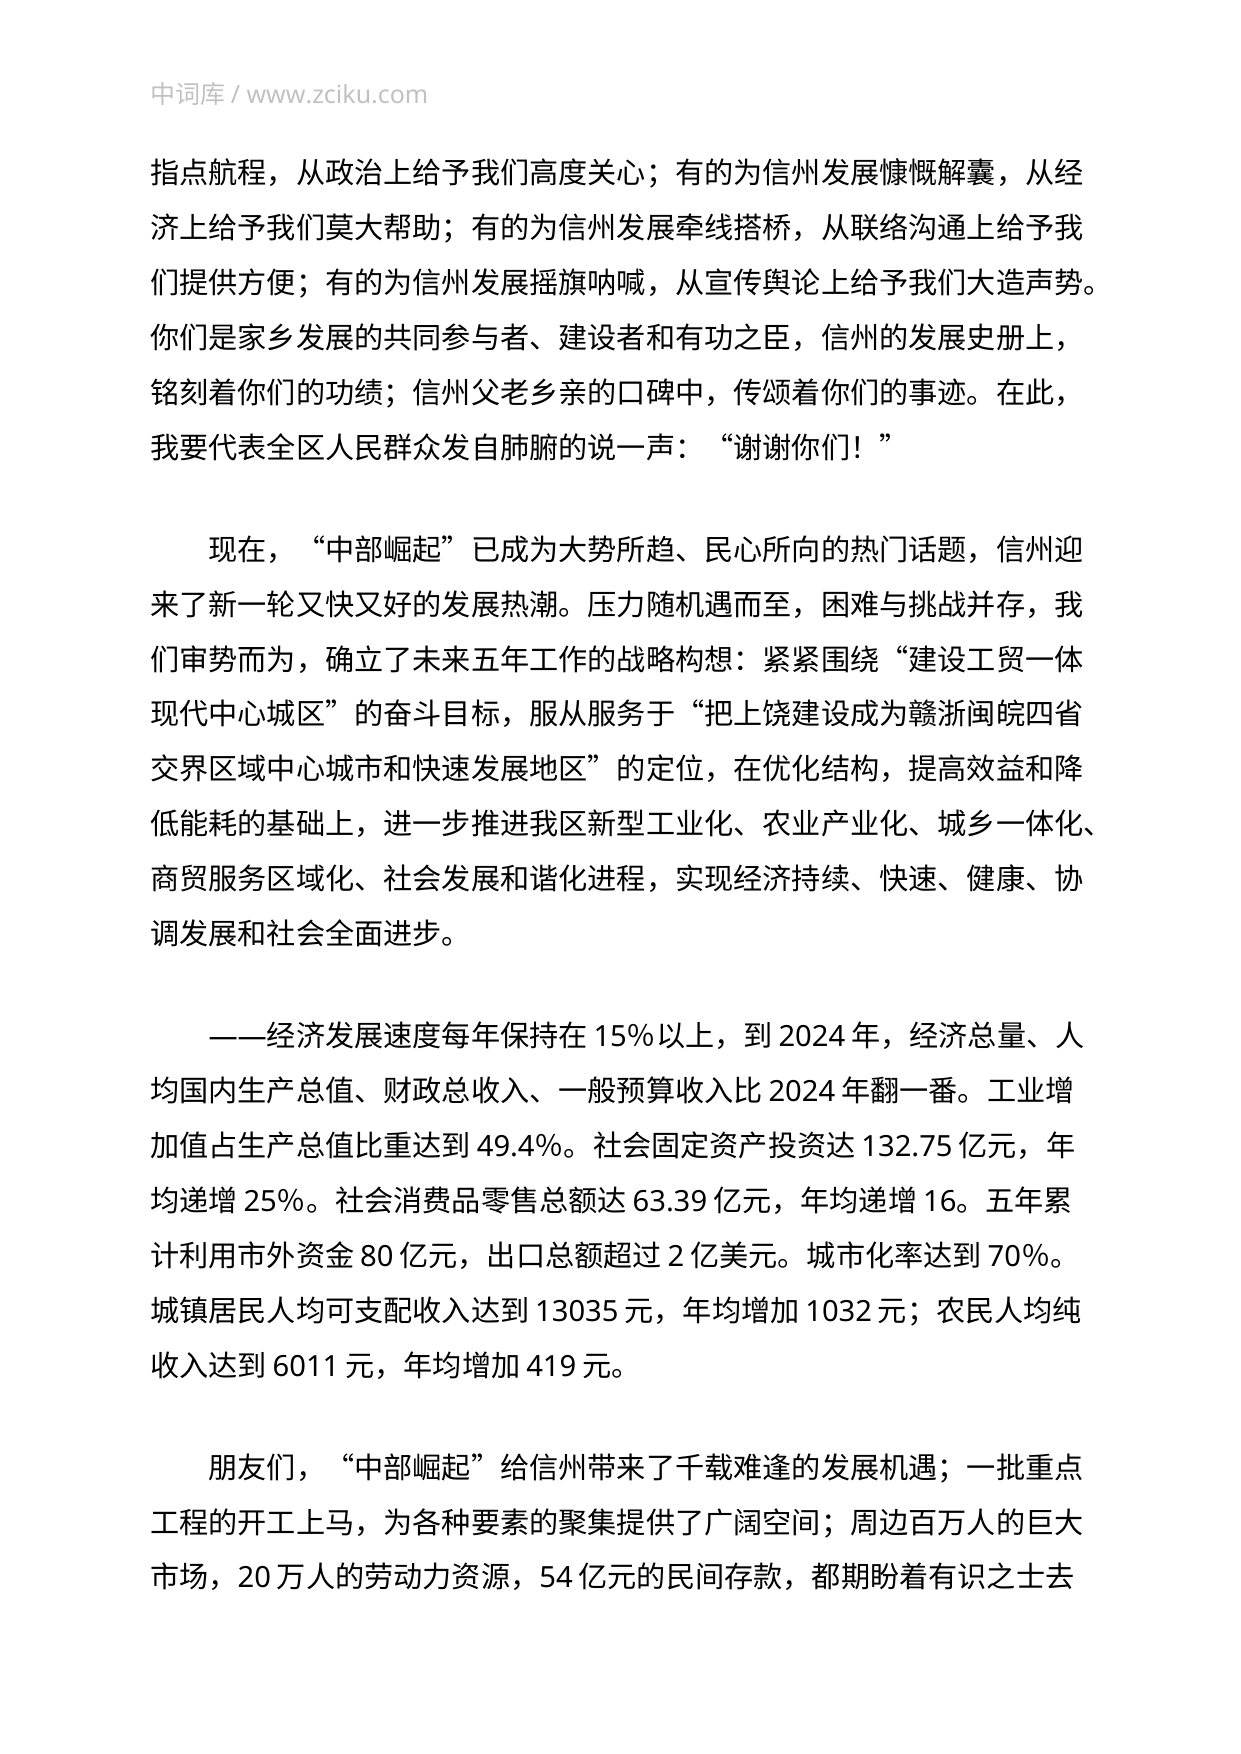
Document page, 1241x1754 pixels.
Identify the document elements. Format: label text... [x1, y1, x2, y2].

text 现在，“中部崛起”已成为大势所趋、民心所向的热门话题，信州迎来了新一轮又快又好的发展热潮。压力随机遇而至，困难与挑战并存，我们审势而为，确立了未来五年工作的战略构想：紧紧围绕“建设工贸一体现代中心城区”的奋斗目标，服从服务于“把上饶建设成为赣浙闽皖四省交界区域中心城市和快速发展地区”的定位，在优化结构，提高效益和降低能耗的基础上，进一步推进我区新型工业化、农业产业化、城乡一体化、商贸服务区域化、社会发展和谐化进程，实现经济持续、快速、健康、协调发展和社会全面进步。 [150, 526, 1090, 953]
text ——经济发展速度每年保持在15％以上，到2024年，经济总量、人均国内生产总值、财政总收入、一般预算收入比2024年翻一番。工业增加值占生产总值比重达到49.4％。社会固定资产投资达132.75亿元，年均递增25％。社会消费品零售总额达63.39亿元，年均递增16。五年累计利用市外资金80亿元，出口总额超过2亿美元。城市化率达到70％。城镇居民人均可支配收入达到13035元，年均增加1032元；农民人均纯收入达到6011元，年均增加419元。 [150, 1012, 1090, 1385]
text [150, 1444, 1090, 1596]
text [150, 150, 1090, 467]
